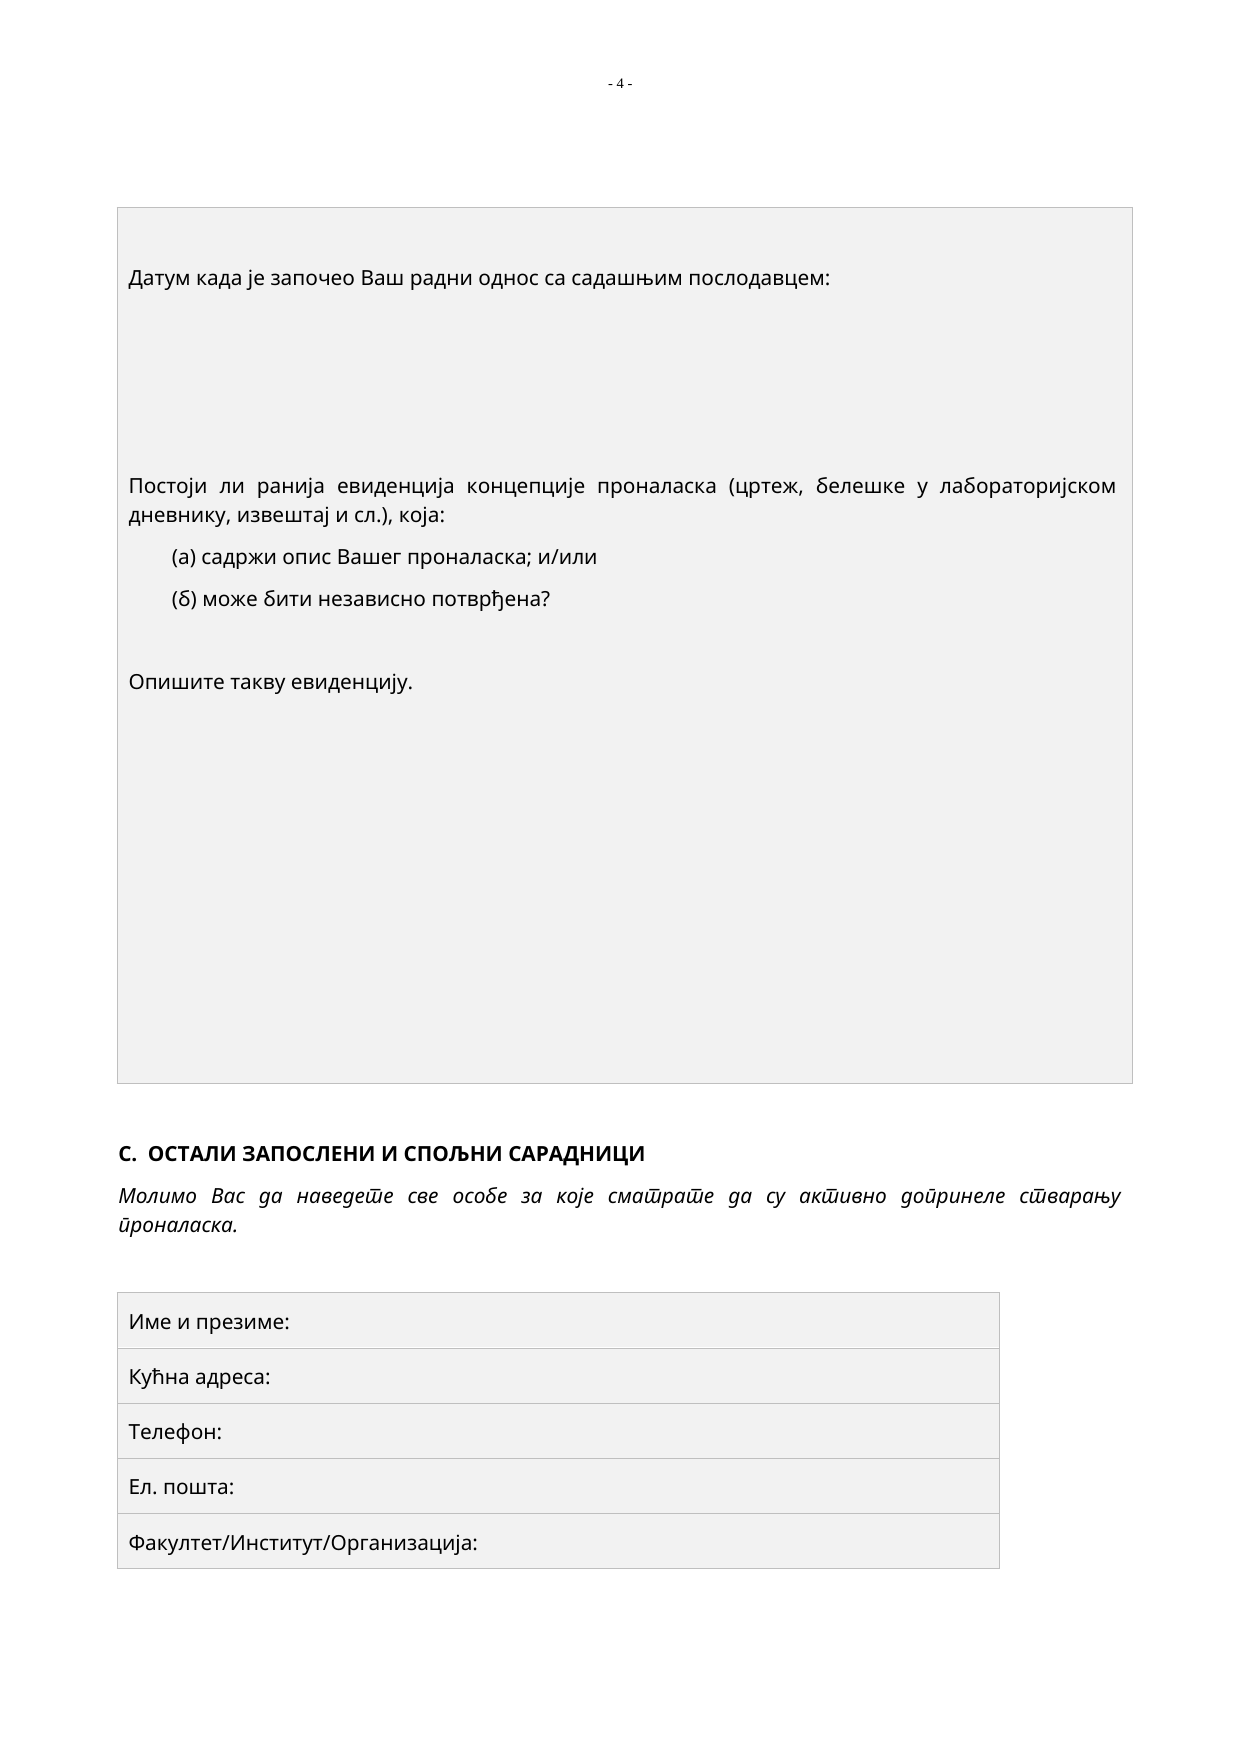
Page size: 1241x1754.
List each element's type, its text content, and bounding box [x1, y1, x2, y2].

table_cell Кућна адреса: [118, 1349, 999, 1403]
table_cell Ел. пошта: [118, 1459, 999, 1513]
table_header Име и презиме: [118, 1293, 999, 1347]
list ОСТАЛИ ЗАПОСЛЕНИ И СПОЉНИ САРАДНИЦИ [118, 1138, 1122, 1167]
table_cell Факултет/Институт/Организација: [118, 1514, 999, 1568]
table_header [118, 208, 1132, 1083]
table_cell Телефон: [118, 1404, 999, 1458]
text Молимо Вас да наведете све особе за које сматрате да су активно допринеле стварању проналаска. [118, 1180, 1122, 1238]
